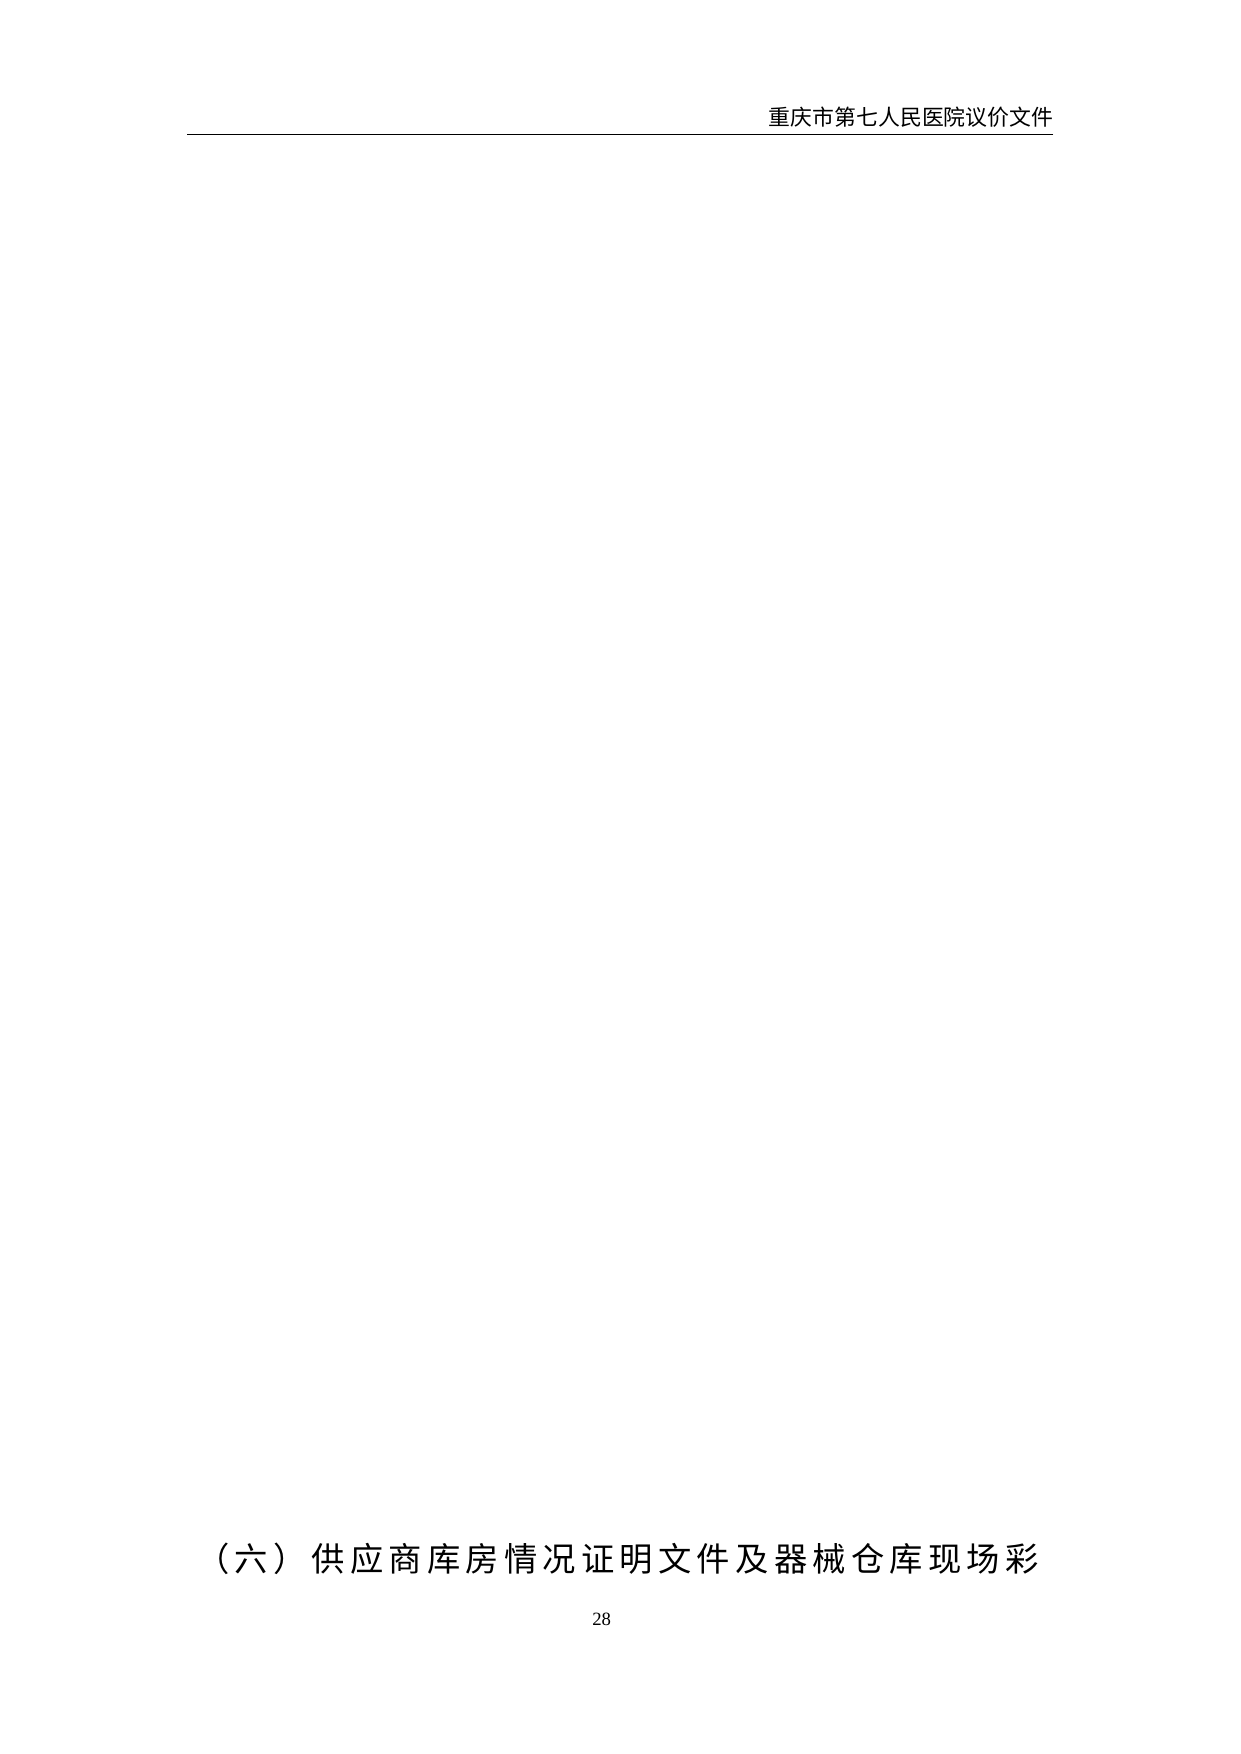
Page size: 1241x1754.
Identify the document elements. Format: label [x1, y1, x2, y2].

text [196, 1518, 1044, 1597]
